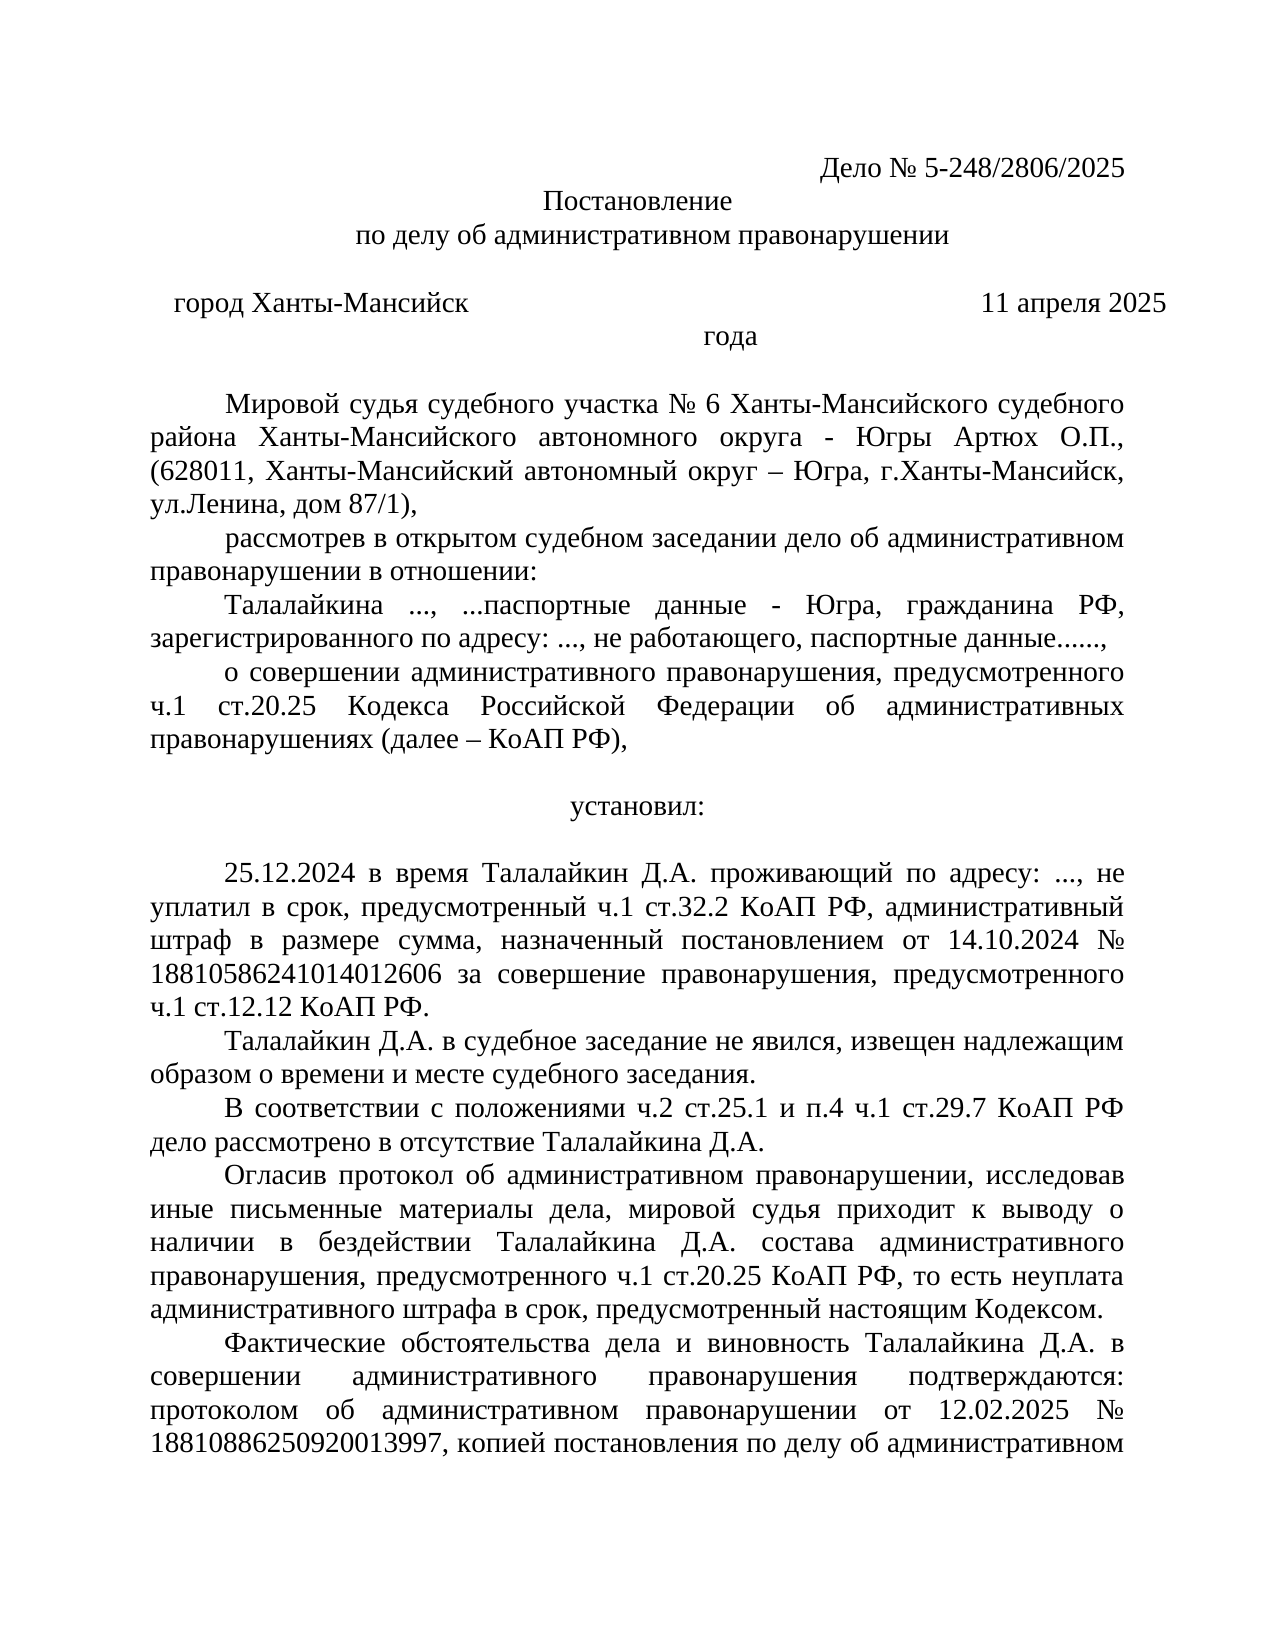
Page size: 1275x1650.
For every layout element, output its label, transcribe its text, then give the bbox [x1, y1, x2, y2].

text 25.12.2024 в время Талалайкин Д.А. проживающий по адресу: ..., не уплатил в срок, предусмотренный ч.1 ст.32.2 КоАП РФ, административный штраф в размере сумма, назначенный постановлением от 14.10.2024 № 18810586241014012606 за совершение правонарушения, предусмотренного ч.1 ст.12.12 КоАП РФ. [150, 855, 1125, 1023]
text Талалайкина ..., ...паспортные данные - Югра, гражданина РФ, зарегистрированного по адресу: ..., не работающего, паспортные данные......, [150, 587, 1125, 654]
text Постановление [150, 183, 1125, 217]
text Дело № 5-248/2806/2025 [150, 150, 1125, 183]
text о совершении административного правонарушения, предусмотренного ч.1 ст.20.25 Кодекса Российской Федерации об административных правонарушениях (далее – КоАП РФ), [150, 654, 1125, 755]
text Мировой судья судебного участка № 6 Ханты-Мансийского судебного района Ханты-Мансийского автономного округа - Югры Артюх О.П., (628011, Ханты-Мансийский автономный округ – Югра, г.Ханты-Мансийск, ул.Ленина, дом 87/1), [150, 386, 1125, 520]
text рассмотрев в открытом судебном заседании дело об административном правонарушении в отношении: [150, 520, 1125, 587]
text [150, 1325, 1125, 1459]
text установил: [150, 788, 1125, 822]
table_header 11 апреля 2025 года [691, 284, 1240, 352]
text Огласив протокол об административном правонарушении, исследовав иные письменные материалы дела, мировой судья приходит к выводу о наличии в бездействии Талалайкина Д.А. состава административного правонарушения, предусмотренного ч.1 ст.20.25 КоАП РФ, то есть неуплата административного штрафа в срок, предусмотренный настоящим Кодексом. [150, 1157, 1125, 1325]
table_header город Ханты-Мансийск [162, 284, 691, 352]
text Талалайкин Д.А. в судебное заседание не явился, извещен надлежащим образом о времени и месте судебного заседания. [150, 1023, 1125, 1090]
text В соответствии с положениями ч.2 ст.25.1 и п.4 ч.1 ст.29.7 КоАП РФ дело рассмотрено в отсутствие Талалайкина Д.А. [150, 1090, 1125, 1157]
text по делу об административном правонарушении [150, 217, 1081, 251]
